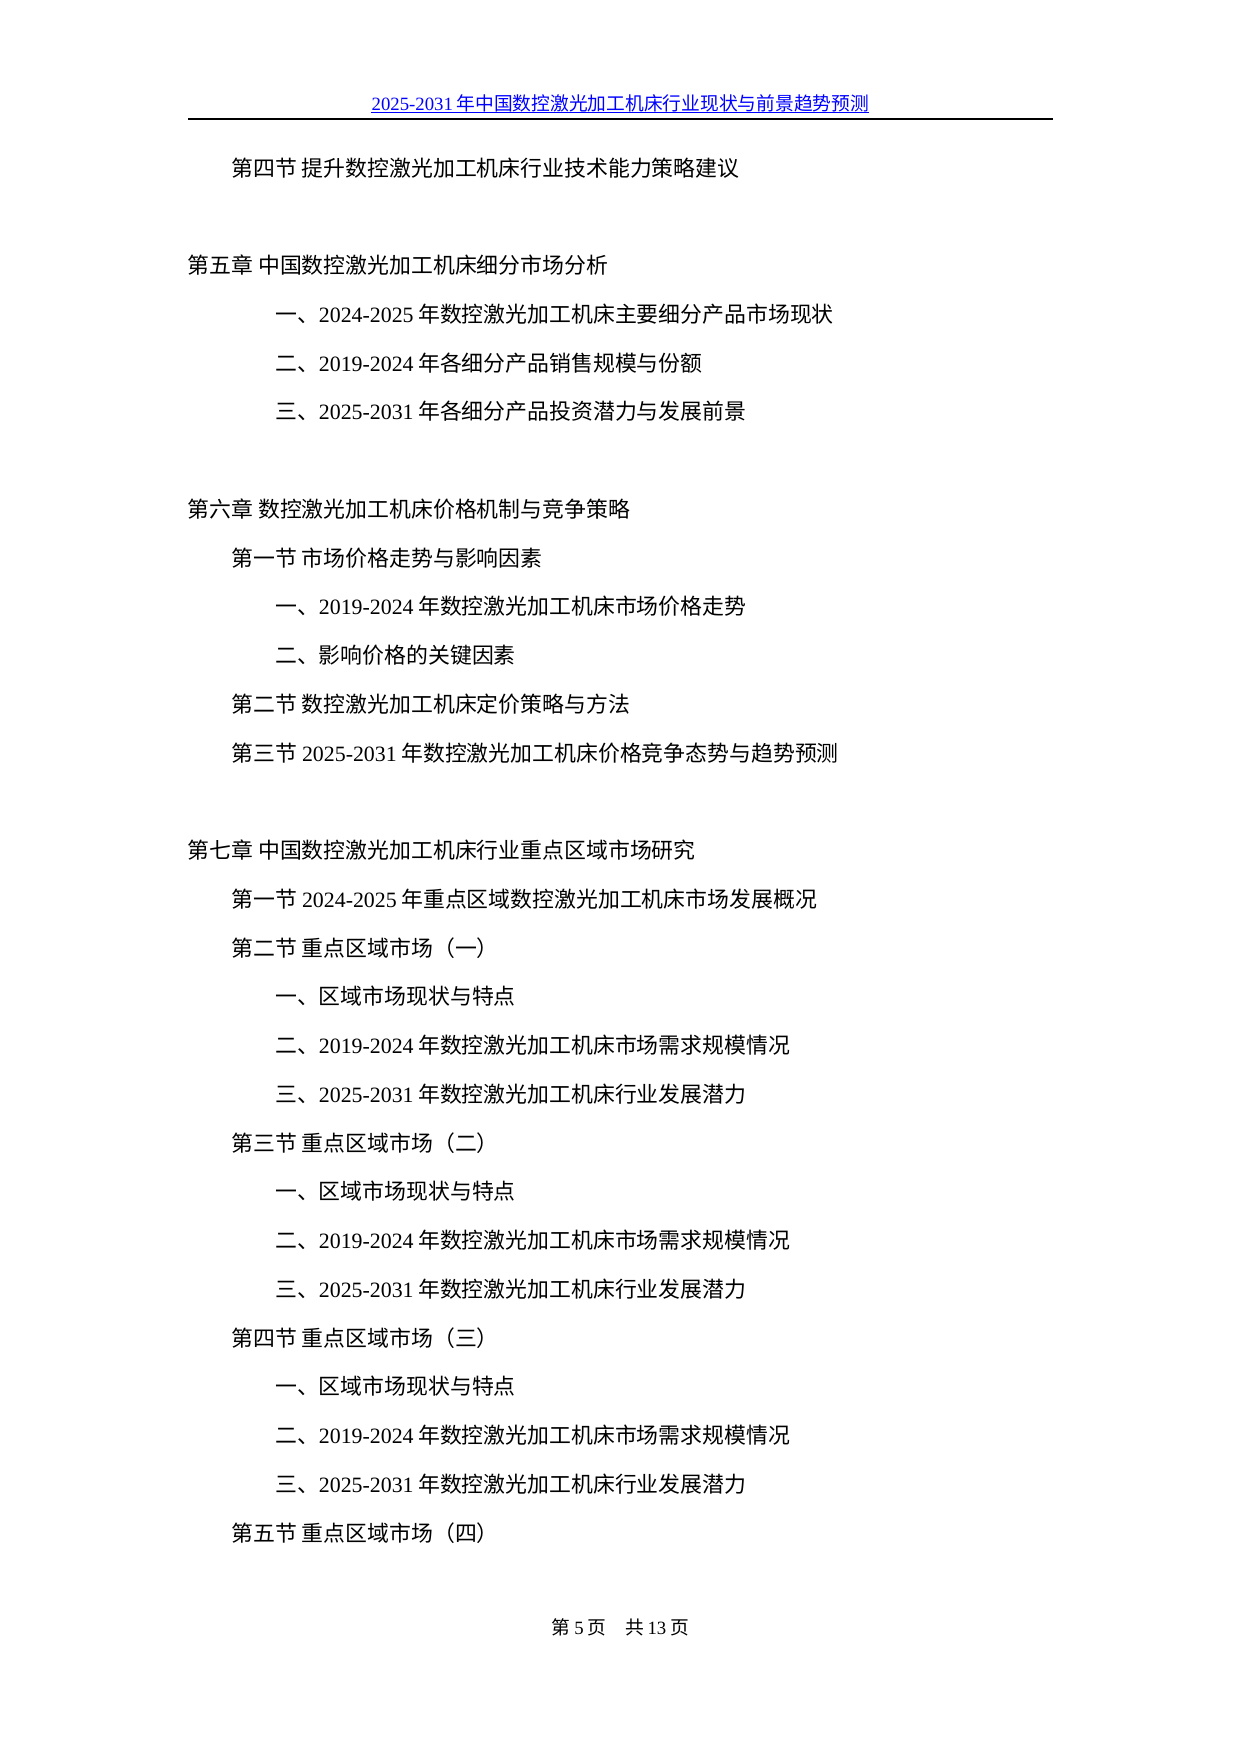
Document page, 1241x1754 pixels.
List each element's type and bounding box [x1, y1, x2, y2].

text [187, 150, 1053, 1548]
